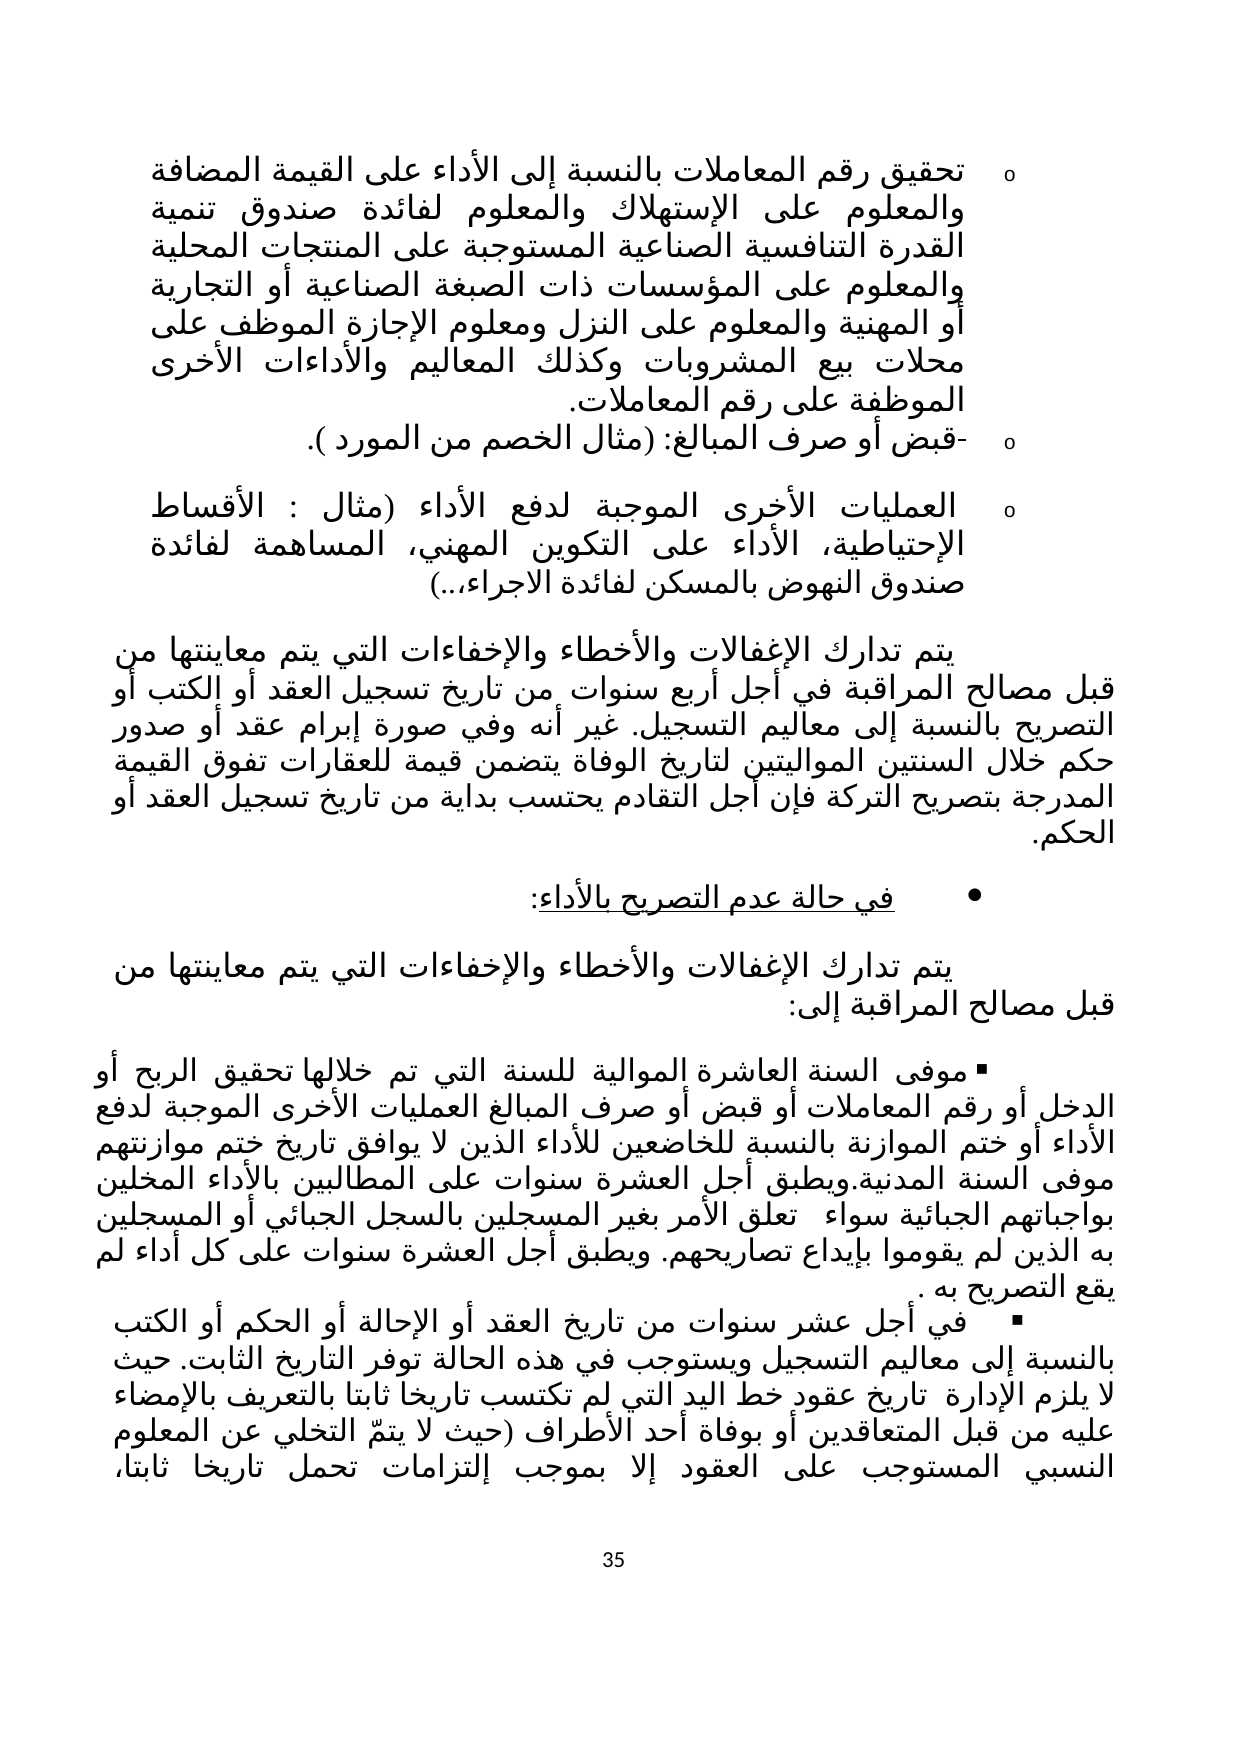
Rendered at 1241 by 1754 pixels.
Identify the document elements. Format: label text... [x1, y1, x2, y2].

list العمليات الأخرى الموجبة لدفع الأداء (مثال : الأقساط الإحتياطية، الأداء على التكوين المهني، المساهمة لفائدة صندوق النهوض بالمسكن لفائدة الاجراء،..) [150, 486, 1003, 601]
text يتم تدارك الإغفالات والأخطاء والإخفاءات التي يتم معاينتها من قبل مصالح المراقبة إلى: [112, 946, 1116, 1023]
list موفى السنة العاشرة الموالية للسنة التي تم خلالها تحقيق الربح أو الدخل أو رقم المعاملات أو قبض أو صرف المبالغ العمليات الأخرى الموجبة لدفع الأداء أو ختم الموازنة بالنسبة للخاضعين للأداء الذين لا يوافق تاريخ ختم موازنتهم موفى السنة المدنية.ويطبق أجل العشرة سنوات على المطالبين بالأداء المخلين بواجباتهم الجبائية سواء تعلق الأمر بغير المسجلين بالسجل الجبائي أو المسجلين به الذين لم يقوموا بإيداع تصاريحهم. ويطبق أجل العشرة سنوات على كل أداء لم يقع التصريح به . [95, 1052, 1116, 1304]
list تحقيق رقم المعاملات بالنسبة إلى الأداء على القيمة المضافة والمعلوم على الإستهلاك والمعلوم لفائدة صندوق تنمية القدرة التنافسية الصناعية المستوجبة على المنتجات المحلية والمعلوم على المؤسسات ذات الصبغة الصناعية أو التجارية أو المهنية والمعلوم على النزل ومعلوم الإجازة الموظف على محلات بيع المشروبات وكذلك المعاليم والأداءات الأخرى الموظفة على رقم المعاملات. [150, 150, 1003, 418]
list في حالة عدم التصريح بالأداء: [150, 879, 986, 917]
list قبض أو صرف المبالغ: (مثال الخصم من المورد ). [150, 418, 1003, 457]
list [112, 1304, 1116, 1484]
text يتم تدارك الإغفالات والأخطاء والإخفاءات التي يتم معاينتها من قبل مصالح المراقبة في أجل أربع سنوات من تاريخ تسجيل العقد أو الكتب أو التصريح بالنسبة إلى معاليم التسجيل. غير أنه وفي صورة إبرام عقد أو صدور حكم خلال السنتين المواليتين لتاريخ الوفاة يتضمن قيمة للعقارات تفوق القيمة المدرجة بتصريح التركة فإن أجل التقادم يحتسب بداية من تاريخ تسجيل العقد أو الحكم. [112, 630, 1116, 850]
